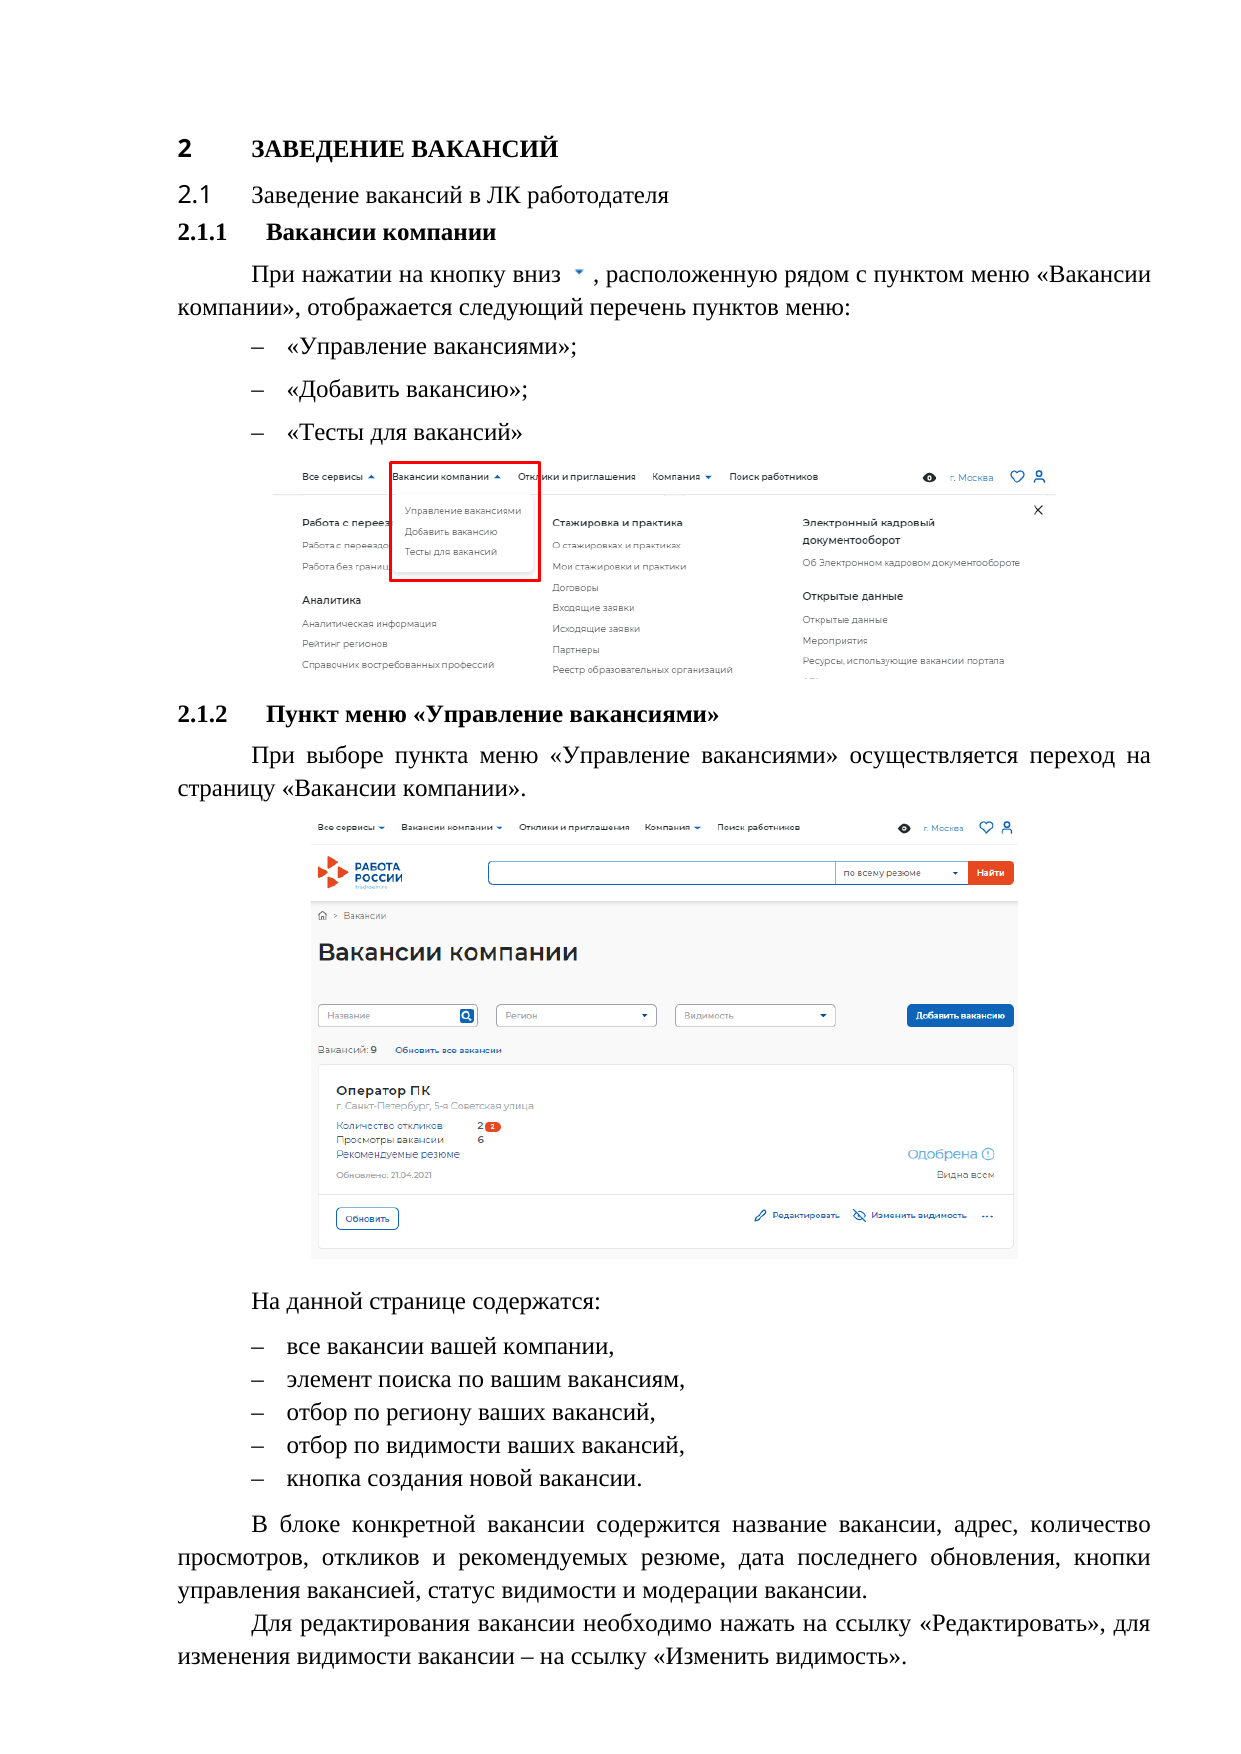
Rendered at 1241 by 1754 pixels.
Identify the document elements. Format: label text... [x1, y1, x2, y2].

text все вакансии вашей компании, [251, 1331, 1152, 1360]
text В блоке конкретной вакансии содержится название вакансии, адрес, количество просмотров, откликов и рекомендуемых резюме, дата последнего обновления, кнопки управления вакансией, статус видимости и модерации вакансии. [177, 1509, 1152, 1604]
text элемент поиска по вашим вакансиям, [251, 1364, 1152, 1393]
subtitle Заведение вакансий [177, 131, 1152, 165]
text «Добавить вакансию»; [251, 374, 1152, 403]
text «Тесты для вакансий» [251, 417, 1152, 446]
text отбор по видимости ваших вакансий, [251, 1431, 1152, 1459]
text кнопка создания новой вакансии. [251, 1463, 1152, 1492]
picture [567, 259, 593, 282]
subtitle Вакансии компании [177, 217, 1152, 246]
text При нажатии на кнопку вниз , расположенную рядом с пунктом меню «Вакансии компании», отображается следующий перечень пунктов меню: [177, 259, 1152, 321]
text отбор по региону ваших вакансий, [251, 1397, 1152, 1426]
text При выборе пункта меню «Управление вакансиями» осуществляется переход на страницу «Вакансии компании». [177, 741, 1152, 802]
picture [310, 812, 1019, 1259]
text «Управление вакансиями»; [251, 331, 1152, 360]
picture [272, 460, 1057, 679]
subtitle Заведение вакансий в ЛК работодателя [177, 177, 1152, 211]
text На данной странице содержатся: [177, 1286, 1152, 1315]
subtitle Пункт меню «Управление вакансиями» [177, 699, 1152, 728]
text Для редактирования вакансии необходимо нажать на ссылку «Редактировать», для изменения видимости вакансии – на ссылку «Изменить видимость». [177, 1608, 1152, 1670]
